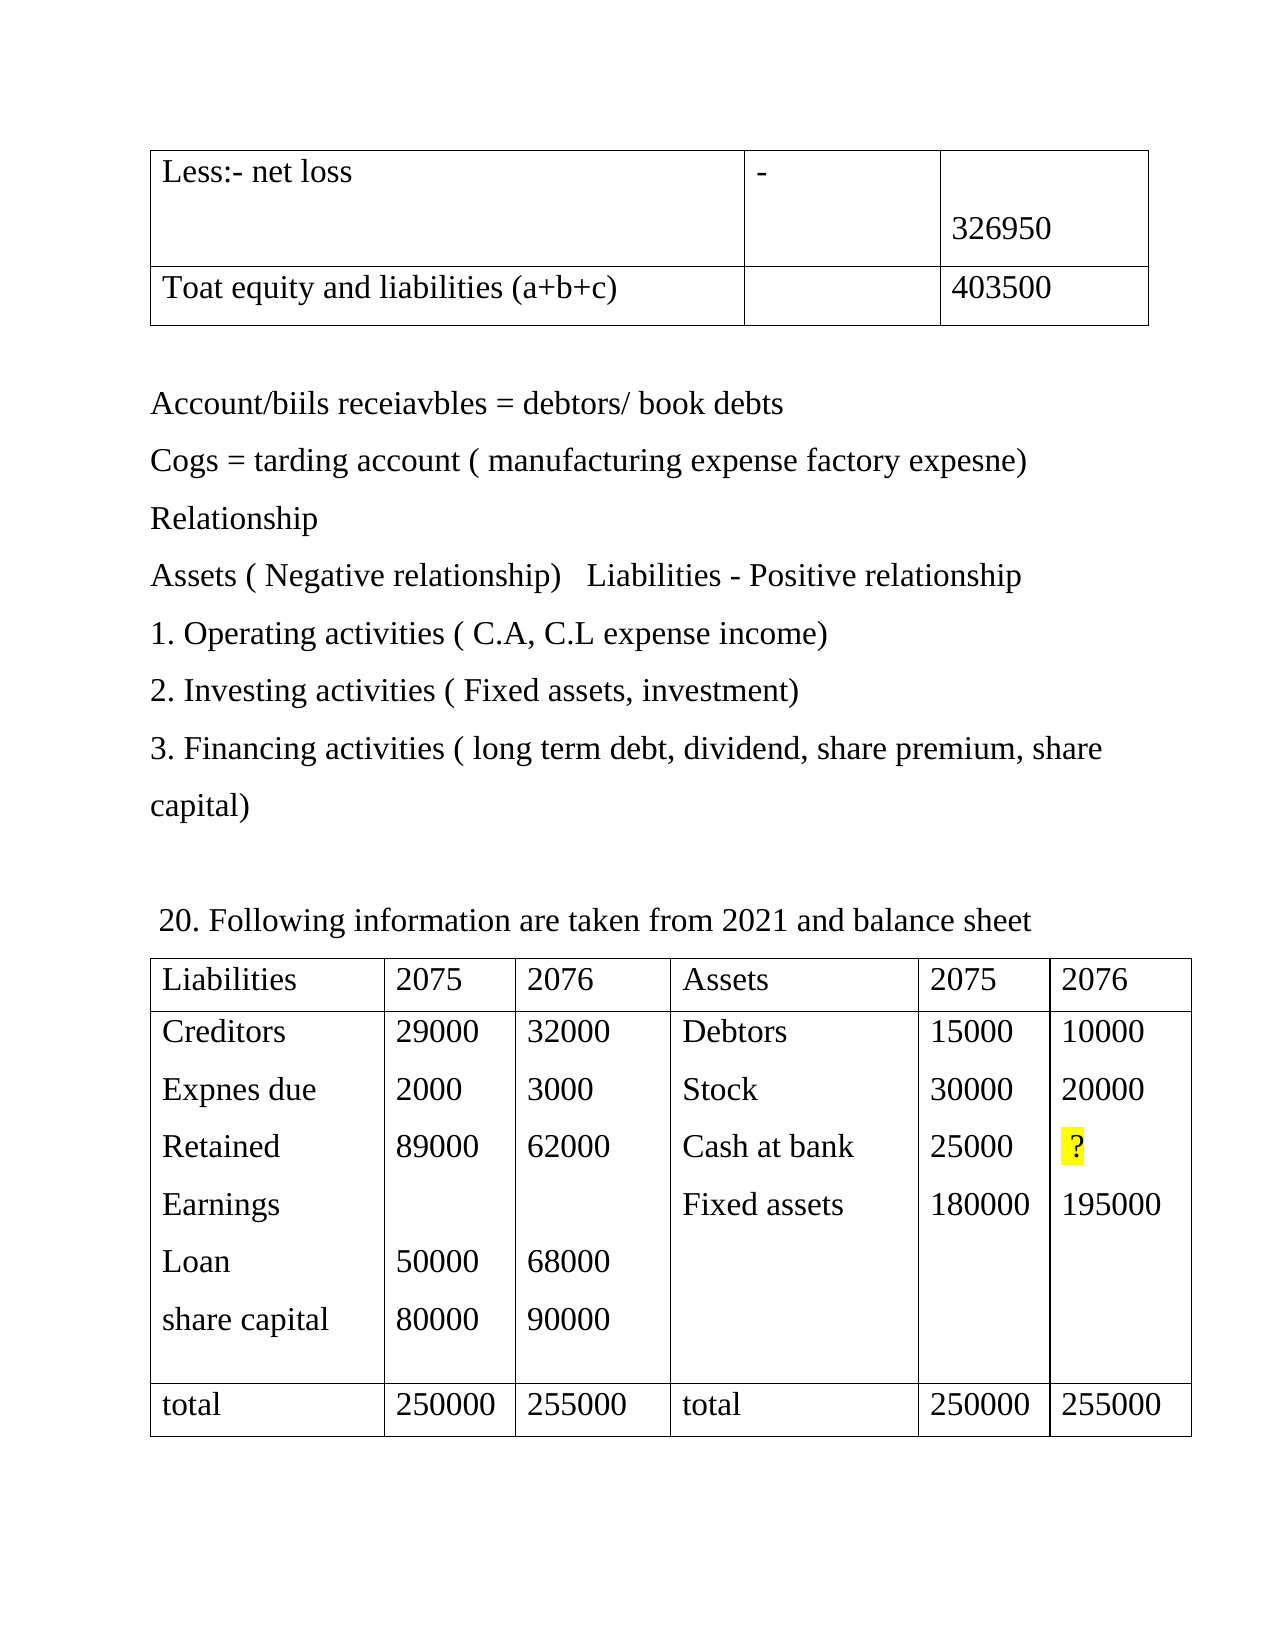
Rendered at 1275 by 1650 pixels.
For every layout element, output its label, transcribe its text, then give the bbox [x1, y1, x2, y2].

table_cell 15000 30000 25000 180000 [919, 1012, 1049, 1383]
table_cell 10000 20000 ? 195000 [1051, 1012, 1191, 1383]
table_cell 250000 [919, 1384, 1049, 1436]
table_header 2076 [1051, 959, 1191, 1011]
table_cell 403500 [941, 267, 1148, 324]
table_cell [151, 151, 744, 266]
table_header 2075 [919, 959, 1049, 1011]
table_cell 250000 76950 - [745, 151, 940, 266]
table_cell Creditors Expnes due Retained Earnings Loan share capital [151, 1012, 384, 1383]
table_cell Toat equity and liabilities (a+b+c) [151, 267, 744, 324]
table_cell total [151, 1384, 384, 1436]
table_cell 29000 2000 89000 50000 80000 [385, 1012, 515, 1383]
table_cell total [671, 1384, 918, 1436]
text Assets ( Negative relationship) Liabilities - Positive relationship [150, 556, 1125, 594]
table_header Assets [671, 959, 918, 1011]
table_cell 255000 [516, 1384, 670, 1436]
text Cogs = tarding account ( manufacturing expense factory expesne) [150, 441, 1125, 479]
table_header 2076 [516, 959, 670, 1011]
text 20. Following information are taken from 2021 and balance sheet [150, 901, 1125, 939]
table_header 2075 [385, 959, 515, 1011]
table_cell Debtors Stock Cash at bank Fixed assets [671, 1012, 918, 1383]
table_cell [745, 267, 940, 324]
table_cell 326950 [941, 151, 1148, 266]
list Financing activities ( long term debt, dividend, share premium, share capital) [150, 728, 1125, 824]
list Account/biils receiavbles = debtors/ book debts [150, 383, 1125, 421]
table_header Liabilities [151, 959, 384, 1011]
list Operating activities ( C.A, C.L expense income) [150, 613, 1125, 651]
list Investing activities ( Fixed assets, investment) [150, 671, 1125, 709]
table_cell 255000 [1051, 1384, 1191, 1436]
table_cell 32000 3000 62000 68000 90000 [516, 1012, 670, 1383]
table_cell 250000 [385, 1384, 515, 1436]
text Relationship [150, 498, 1125, 536]
